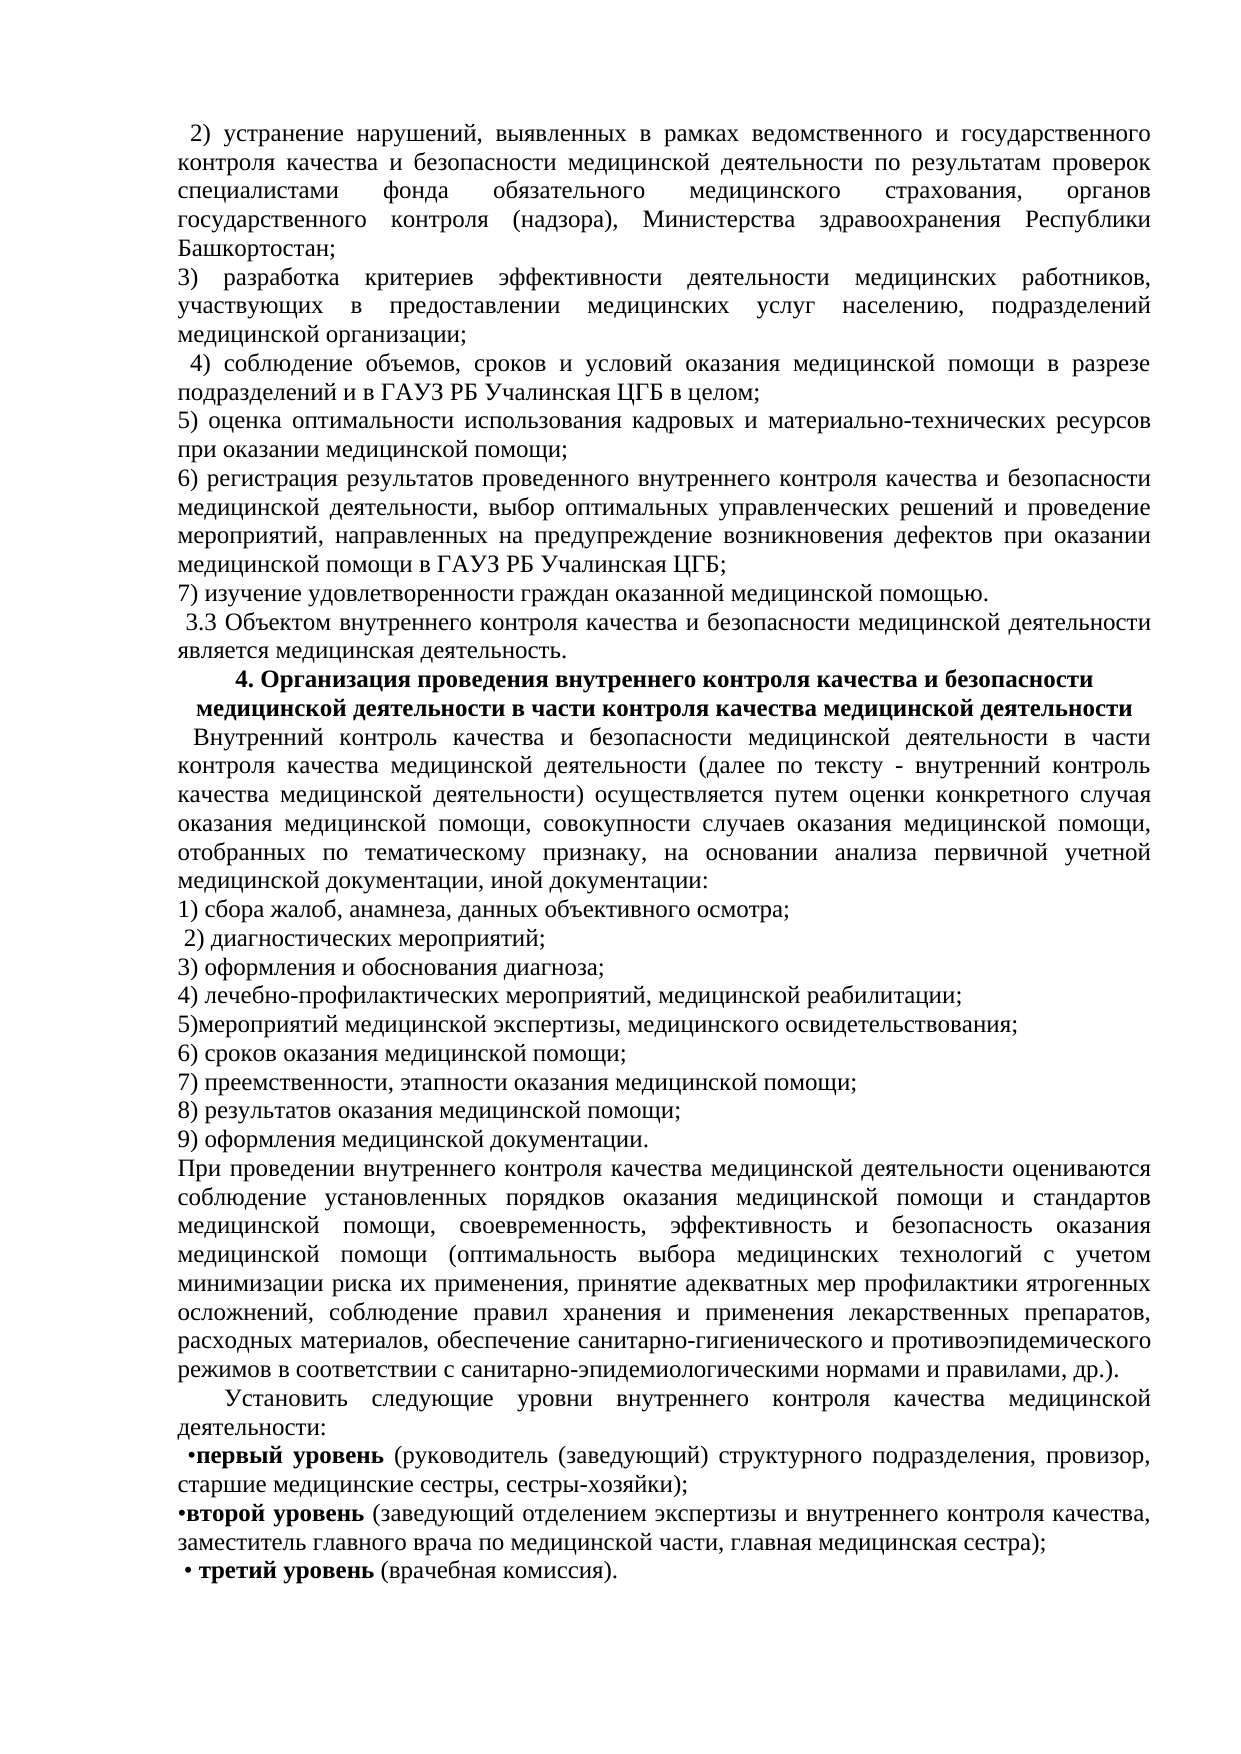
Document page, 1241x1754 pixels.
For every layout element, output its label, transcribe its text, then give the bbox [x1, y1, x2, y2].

text 2) устранение нарушений, выявленных в рамках ведомственного и государственного контроля качества и безопасности медицинской деятельности по результатам проверок специалистами фонда обязательного медицинского страхования, органов государственного контроля (надзора), Министерства здравоохранения Республики Башкортостан; [177, 118, 1152, 262]
text 8) результатов оказания медицинской помощи; [177, 1096, 1152, 1124]
text 2) диагностических мероприятий; [177, 923, 1152, 952]
text 3.3 Объектом внутреннего контроля качества и безопасности медицинской деятельности является медицинская деятельность. [177, 607, 1152, 664]
text 5) оценка оптимальности использования кадровых и материально-технических ресурсов при оказании медицинской помощи; [177, 406, 1152, 463]
text При проведении внутреннего контроля качества медицинской деятельности оцениваются соблюдение установленных порядков оказания медицинской помощи и стандартов медицинской помощи, своевременность, эффективность и безопасность оказания медицинской помощи (оптимальность выбора медицинских технологий с учетом минимизации риска их применения, принятие адекватных мер профилактики ятрогенных осложнений, соблюдение правил хранения и применения лекарственных препаратов, расходных материалов, обеспечение санитарно-гигиенического и противоэпидемического режимов в соответствии с санитарно-эпидемиологическими нормами и правилами, др.). [177, 1153, 1152, 1383]
text • третий уровень (врачебная комиссия). [177, 1556, 1152, 1584]
text 7) изучение удовлетворенности граждан оказанной медицинской помощью. [177, 578, 1152, 607]
text 6) сроков оказания медицинской помощи; [177, 1038, 1152, 1067]
text 3) разработка критериев эффективности деятельности медицинских работников, участвующих в предоставлении медицинских услуг населению, подразделений медицинской организации; [177, 262, 1152, 348]
text •второй уровень (заведующий отделением экспертизы и внутреннего контроля качества, заместитель главного врача по медицинской части, главная медицинская сестра); [177, 1498, 1152, 1556]
text 4) соблюдение объемов, сроков и условий оказания медицинской помощи в разрезе подразделений и в ГАУЗ РБ Учалинская ЦГБ в целом; [177, 348, 1152, 406]
text 4) лечебно-профилактических мероприятий, медицинской реабилитации; [177, 981, 1152, 1009]
text 3) оформления и обоснования диагноза; [177, 952, 1152, 981]
text 1) сбора жалоб, анамнеза, данных объективного осмотра; [177, 894, 1152, 923]
text 6) регистрация результатов проведенного внутреннего контроля качества и безопасности медицинской деятельности, выбор оптимальных управленческих решений и проведение мероприятий, направленных на предупреждение возникновения дефектов при оказании медицинской помощи в ГАУЗ РБ Учалинская ЦГБ; [177, 463, 1152, 578]
text Установить следующие уровни внутреннего контроля качества медицинской деятельности: [177, 1383, 1152, 1441]
text 9) оформления медицинской документации. [177, 1124, 1152, 1153]
text Внутренний контроль качества и безопасности медицинской деятельности в части контроля качества медицинской деятельности (далее по тексту - внутренний контроль качества медицинской деятельности) осуществляется путем оценки конкретного случая оказания медицинской помощи, совокупности случаев оказания медицинской помощи, отобранных по тематическому признаку, на основании анализа первичной учетной медицинской документации, иной документации: [177, 722, 1152, 894]
text •первый уровень (руководитель (заведующий) структурного подразделения, провизор, старшие медицинские сестры, сестры-хозяйки); [177, 1441, 1152, 1498]
text 5)мероприятий медицинской экспертизы, медицинского освидетельствования; [177, 1009, 1152, 1038]
text 4. Организация проведения внутреннего контроля качества и безопасности медицинской деятельности в части контроля качества медицинской деятельности [177, 664, 1152, 722]
text 7) преемственности, этапности оказания медицинской помощи; [177, 1067, 1152, 1096]
